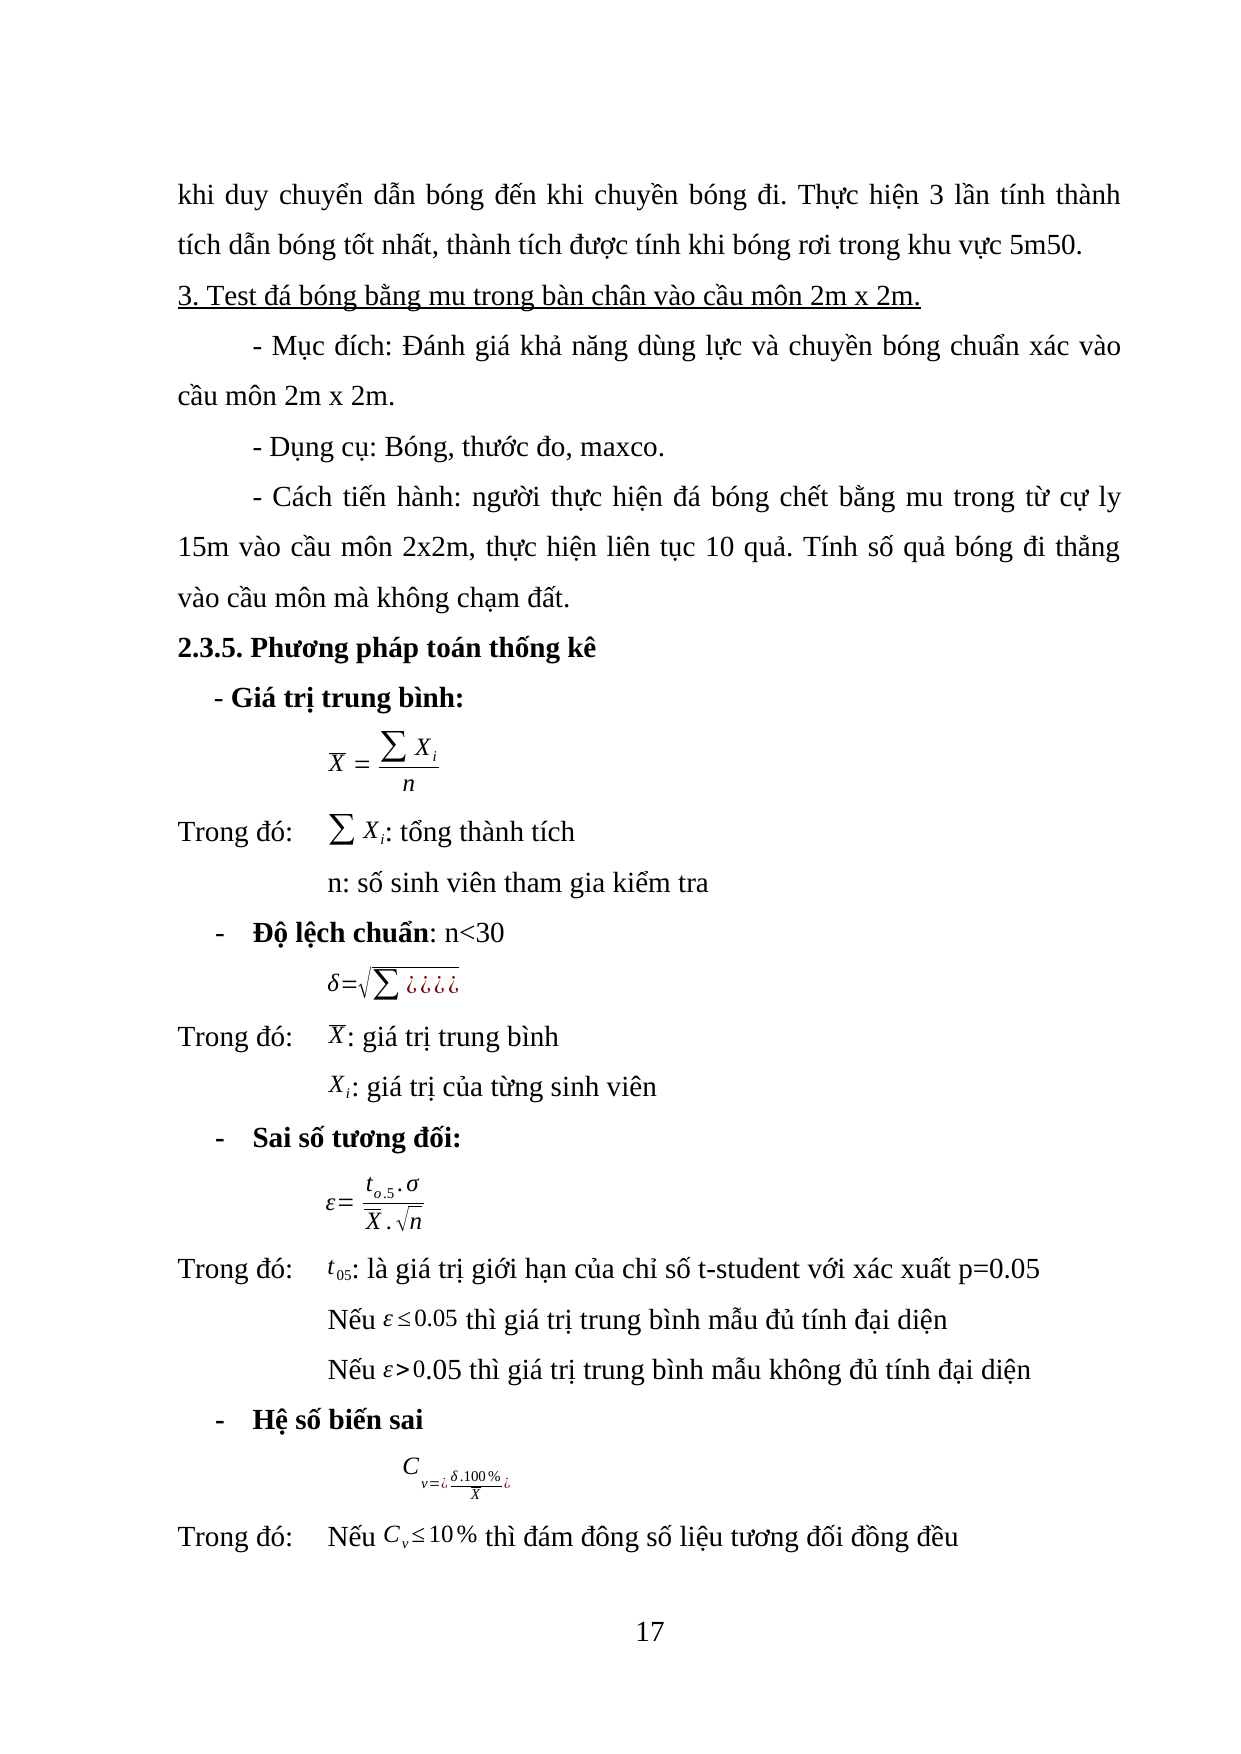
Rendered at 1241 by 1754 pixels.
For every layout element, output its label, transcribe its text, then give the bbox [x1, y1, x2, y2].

text = [252, 731, 1122, 797]
text - Giá trị trung bình: [177, 680, 1122, 714]
list Hệ số biến sai [215, 1402, 1122, 1436]
list = [252, 1170, 1122, 1235]
list Nếu thì giá trị trung bình mẫu đủ tính đại diện [252, 1302, 1122, 1335]
text - Mục đích: Đánh giá khả năng dùng lực và chuyền bóng chuẩn xác vào cầu môn 2m x 2m. [177, 328, 1122, 412]
text - Dụng cụ: Bóng, thước đo, maxco. [177, 429, 1122, 462]
list Độ lệch chuẩn: n<30 [215, 915, 1122, 948]
text Trong đó: : là giá trị giới hạn của chỉ số t-student với xác xuất p=0.05 [177, 1252, 1122, 1285]
text Trong đó: : tổng thành tích [177, 813, 1122, 848]
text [177, 177, 1122, 261]
subtitle 2.3.5. Phương pháp toán thống kê [177, 630, 1122, 663]
text Trong đó: : giá trị trung bình [177, 1019, 1122, 1053]
list Nếu .05 thì giá trị trung bình mẫu không đủ tính đại diện [252, 1352, 1122, 1386]
text n: số sinh viên tham gia kiểm tra [177, 865, 1122, 898]
list Sai số tương đối: [215, 1120, 1122, 1153]
text 3. Test đá bóng bằng mu trong bàn chân vào cầu môn 2m x 2m. [177, 278, 1122, 311]
list : giá trị của từng sinh viên [252, 1069, 1122, 1103]
text Trong đó: Nếu thì đám đông số liệu tương đối đồng đều [177, 1519, 1122, 1553]
list = [252, 965, 1122, 1002]
text - Cách tiến hành: người thực hiện đá bóng chết bằng mu trong từ cự ly 15m vào cầu môn 2x2m, thực hiện liên tục 10 quả. Tính số quả bóng đi thẳng vào cầu môn mà không chạm đất. [177, 479, 1122, 613]
